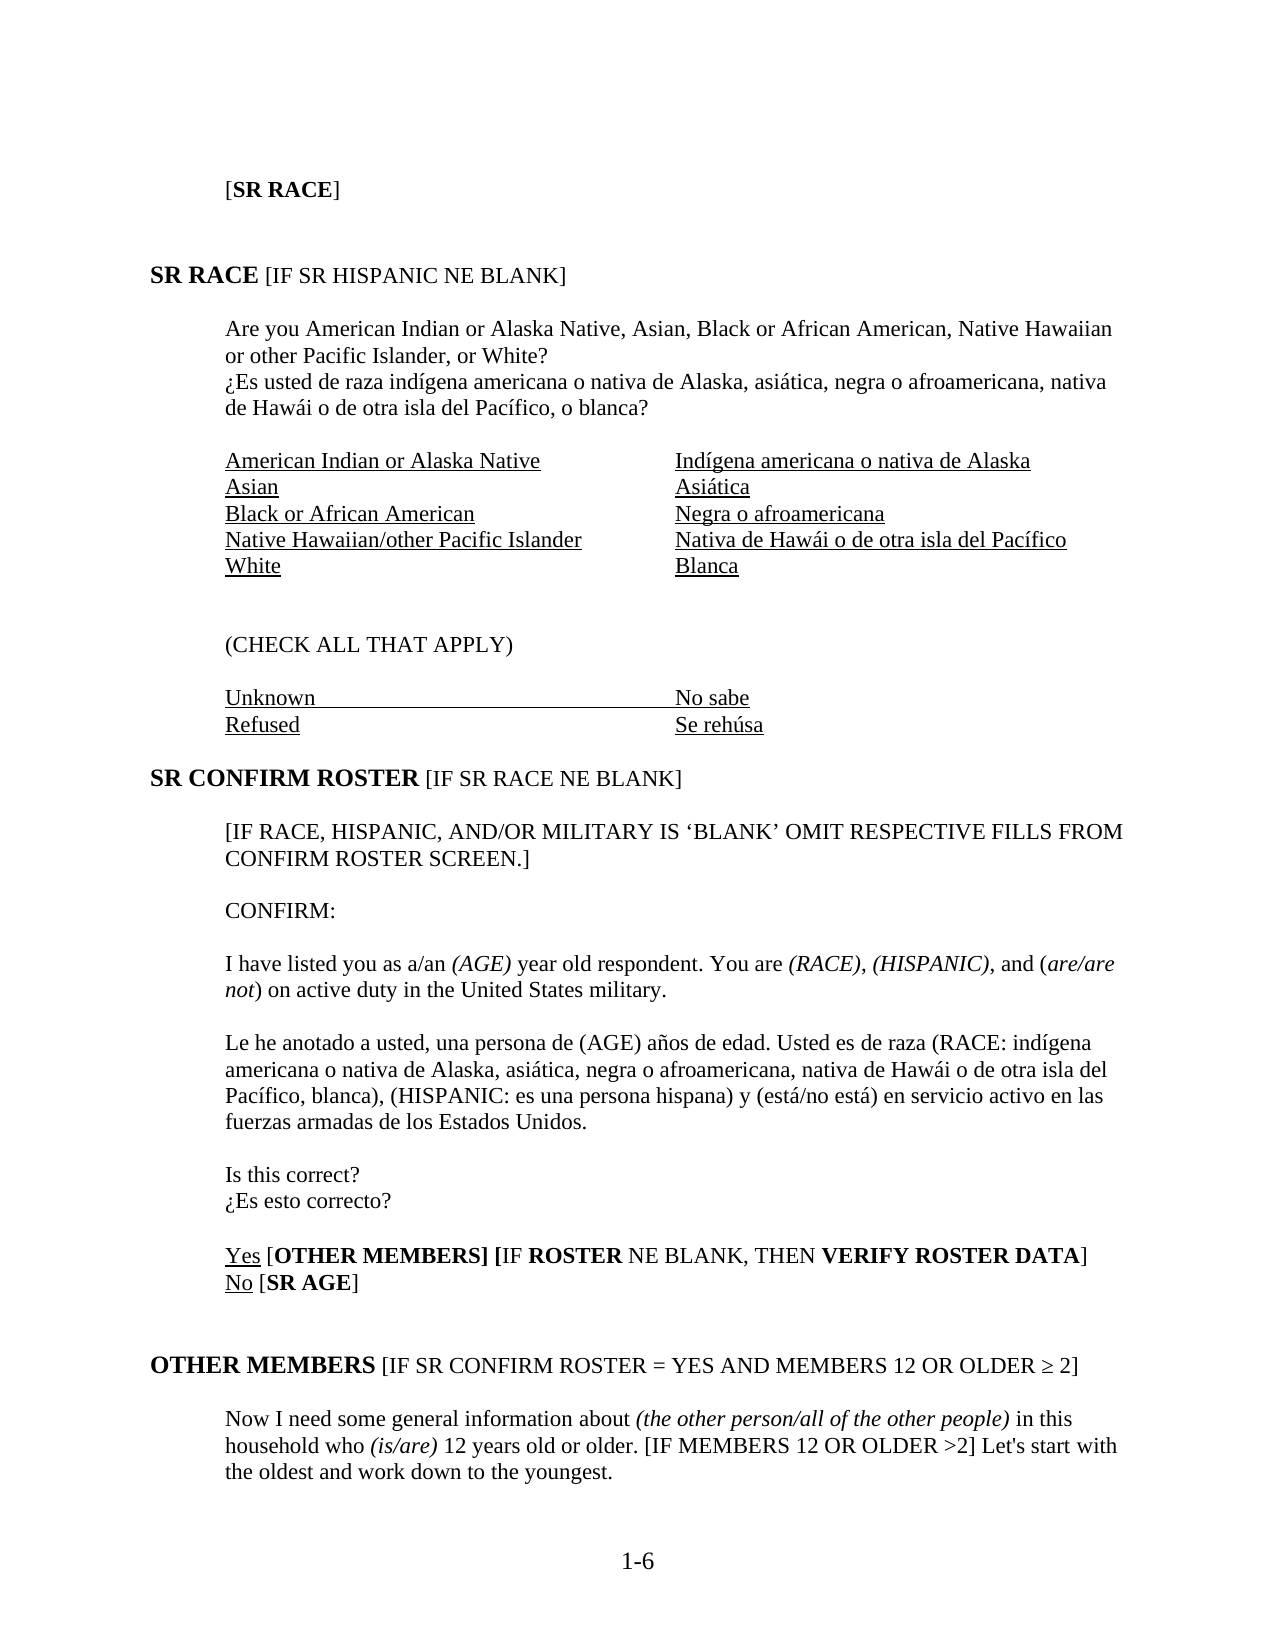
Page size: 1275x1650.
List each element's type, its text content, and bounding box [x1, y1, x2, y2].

text White Blanca [225, 552, 1125, 605]
text SR RACE [IF SR HISPANIC NE BLANK] [150, 260, 1125, 289]
text (CHECK ALL THAT APPLY) [225, 632, 1125, 658]
text Now I need some general information about (the other person/all of the other people) in this household who (is/are) 12 years old or older. [IF MEMBERS 12 OR OLDER >2] Let's start with the oldest and work down to the youngest. [225, 1405, 1125, 1484]
text [IF RACE, HISPANIC, AND/OR MILITARY IS ‘BLANK’ OMIT RESPECTIVE FILLS FROM CONFIRM ROSTER SCREEN.] [225, 818, 1125, 871]
text Is this correct? [225, 1161, 1125, 1187]
text Le he anotado a usted, una persona de (AGE) años de edad. Usted es de raza (RACE: indígena americana o nativa de Alaska, asiática, negra o afroamericana, nativa de Hawái o de otra isla del Pacífico, blanca), (HISPANIC: es una persona hispana) y (está/no está) en servicio activo en las fuerzas armadas de los Estados Unidos. [225, 1029, 1125, 1135]
text OTHER MEMBERS [IF SR CONFIRM ROSTER = YES AND MEMBERS 12 OR OLDER ≥ 2] [150, 1350, 1125, 1379]
text CONFIRM: [225, 897, 1125, 924]
text Yes [OTHER MEMBERS] [IF ROSTER NE BLANK, THEN VERIFY ROSTER DATA] [150, 1242, 1125, 1269]
text American Indian or Alaska Native Indígena americana o nativa de Alaska [225, 447, 1125, 473]
text ¿Es usted de raza indígena americana o nativa de Alaska, asiática, negra o afroamericana, nativa de Hawái o de otra isla del Pacífico, o blanca? [225, 368, 1125, 421]
text [SR RACE] [225, 176, 1125, 203]
text Asian Asiática [225, 473, 1125, 500]
text SR CONFIRM ROSTER [IF SR RACE NE BLANK] [150, 763, 1125, 792]
text Black or African American Negra o afroamericana [225, 500, 1125, 526]
text Unknown No sabe [225, 684, 1125, 711]
text Are you American Indian or Alaska Native, Asian, Black or African American, Native Hawaiian or other Pacific Islander, or White? [225, 315, 1125, 368]
text No [SR AGE] [150, 1269, 1125, 1295]
text Native Hawaiian/other Pacific Islander Nativa de Hawái o de otra isla del Pacífico [225, 526, 1125, 552]
text ¿Es esto correcto? [225, 1187, 1125, 1214]
text Refused Se rehúsa [225, 711, 1125, 737]
text I have listed you as a/an () year old respondent. You are (RACE), (HISPANIC), and (are/are not) on active duty in the United States military. [225, 950, 1125, 1003]
